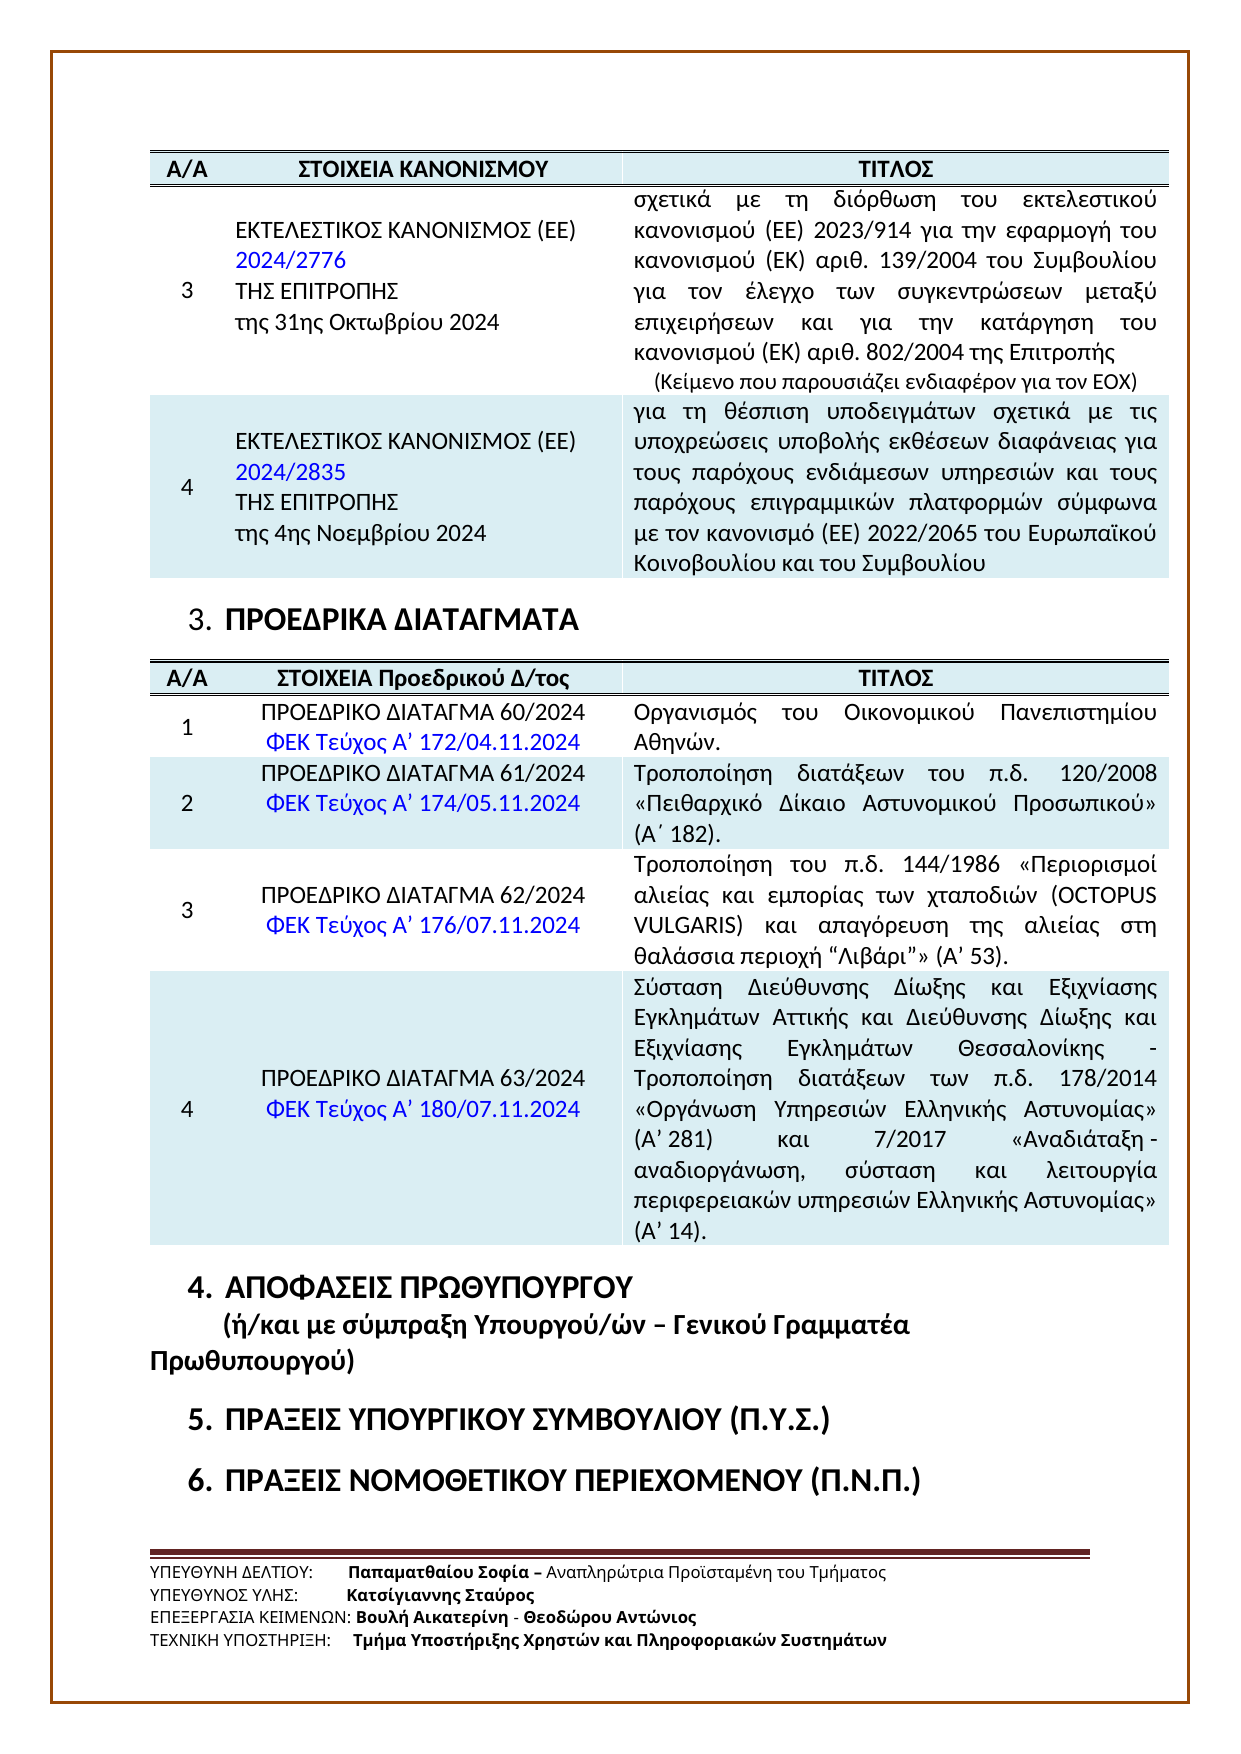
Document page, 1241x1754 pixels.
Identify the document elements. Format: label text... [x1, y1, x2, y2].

table_cell ΠΡΟΕΔΡΙΚΟ ΔΙΑΤΑΓΜΑ 63/2024 ΦΕΚ Τεύχος A’ 180/07.11.2024 [224, 971, 622, 1245]
table_cell 4 [150, 395, 224, 578]
table_cell ΕΚΤΕΛΕΣΤΙΚΟΣ ΚΑΝΟΝΙΣΜΟΣ (ΕΕ) 2024/2835 ΤΗΣ ΕΠΙΤΡΟΠΗΣ της 4ης Νοεμβρίου 2024 [224, 395, 622, 578]
table_cell ΠΡΟΕΔΡΙΚΟ ΔΙΑΤΑΓΜΑ 60/2024 ΦΕΚ Τεύχος A’ 172/04.11.2024 [224, 696, 622, 757]
table_header ΣΤΟΙΧΕΙΑ Προεδρικού Δ/τος [224, 663, 622, 693]
table_header A/A [150, 663, 224, 693]
table_cell σχετικά με τη διόρθωση του εκτελεστικού κανονισμού (ΕΕ) 2023/914 για την εφαρμογή του κανονισμού (ΕΚ) αριθ. 139/2004 του Συμβουλίου για τον έλεγχο των συγκεντρώσεων μεταξύ επιχειρήσεων και για την κατάργηση του κανονισμού (ΕΚ) αριθ. 802/2004 της Επιτροπής (Κείμενο που παρουσιάζει ενδιαφέρον για τον ΕΟΧ) [623, 187, 1169, 395]
table_header ΣΤΟΙΧΕΙΑ ΚΑΝΟΝΙΣΜΟΥ [224, 153, 622, 184]
table_header A/A [150, 153, 224, 184]
table_header ΤΙΤΛΟΣ [623, 663, 1169, 693]
table_cell ΕΚΤΕΛΕΣΤΙΚΟΣ ΚΑΝΟΝΙΣΜΟΣ (ΕΕ) 2024/2776 ΤΗΣ ΕΠΙΤΡΟΠΗΣ της 31ης Οκτωβρίου 2024 [224, 187, 622, 395]
subtitle ΠΡΑΞΕΙΣ ΝΟΜΟΘΕΤΙΚΟΥ ΠΕΡΙΕΧΟΜΕΝΟΥ (Π.Ν.Π.) [187, 1459, 1053, 1500]
table_cell ΠΡΟΕΔΡΙΚΟ ΔΙΑΤΑΓΜΑ 62/2024 ΦΕΚ Τεύχος A’ 176/07.11.2024 [224, 849, 622, 971]
table_cell 4 [150, 971, 224, 1245]
table_cell 3 [150, 849, 224, 971]
table_cell 1 [150, 696, 224, 757]
subtitle ΑΠΟΦΑΣΕΙΣ ΠΡΩΘΥΠΟΥΡΓΟΥ [187, 1266, 1053, 1306]
table_cell 2 [150, 757, 224, 849]
table_cell Σύσταση Διεύθυνσης Δίωξης και Εξιχνίασης Εγκλημάτων Αττικής και Διεύθυνσης Δίωξης και Εξιχνίασης Εγκλημάτων Θεσσαλονίκης - Τροποποίηση διατάξεων των π.δ. 178/2014 «Οργάνωση Υπηρεσιών Ελληνικής Αστυνομίας» (Α’ 281) και 7/2017 «Αναδιάταξη - αναδιοργάνωση, σύσταση και λειτουργία περιφερειακών υπηρεσιών Ελληνικής Αστυνομίας» (Α’ 14). [623, 971, 1169, 1245]
table_cell ΠΡΟΕΔΡΙΚΟ ΔΙΑΤΑΓΜΑ 61/2024 ΦΕΚ Τεύχος A’ 174/05.11.2024 [224, 757, 622, 849]
table_cell Οργανισμός του Οικονομικού Πανεπιστημίου Αθηνών. [623, 696, 1169, 757]
table_cell για τη θέσπιση υποδειγμάτων σχετικά με τις υποχρεώσεις υποβολής εκθέσεων διαφάνειας για τους παρόχους ενδιάμεσων υπηρεσιών και τους παρόχους επιγραμμικών πλατφορμών σύμφωνα με τον κανονισμό (ΕΕ) 2022/2065 του Ευρωπαϊκού Κοινοβουλίου και του Συμβουλίου [623, 395, 1169, 578]
table_header ΤΙΤΛΟΣ [623, 153, 1169, 184]
table_cell 3 [150, 187, 224, 395]
subtitle ΠΡΟΕΔΡΙΚΑ ΔΙΑΤΑΓΜΑΤΑ [187, 598, 1053, 639]
table_cell Τροποποίηση διατάξεων του π.δ. 120/2008 «Πειθαρχικό Δίκαιο Αστυνομικού Προσωπικού» (Α΄ 182). [623, 757, 1169, 849]
table_cell Τροποποίηση του π.δ. 144/1986 «Περιορισμοί αλιείας και εμπορίας των χταποδιών (OCTOPUS VULGARIS) και απαγόρευση της αλιείας στη θαλάσσια περιοχή “Λιβάρι”» (Α’ 53). [623, 849, 1169, 971]
subtitle (ή/και με σύμπραξη Υπουργού/ών – Γενικού Γραμματέα Πρωθυπουργού) [150, 1306, 1053, 1378]
subtitle ΠΡΑΞΕΙΣ ΥΠΟΥΡΓΙΚΟΥ ΣΥΜΒΟΥΛΙΟΥ (Π.Υ.Σ.) [187, 1398, 1053, 1439]
